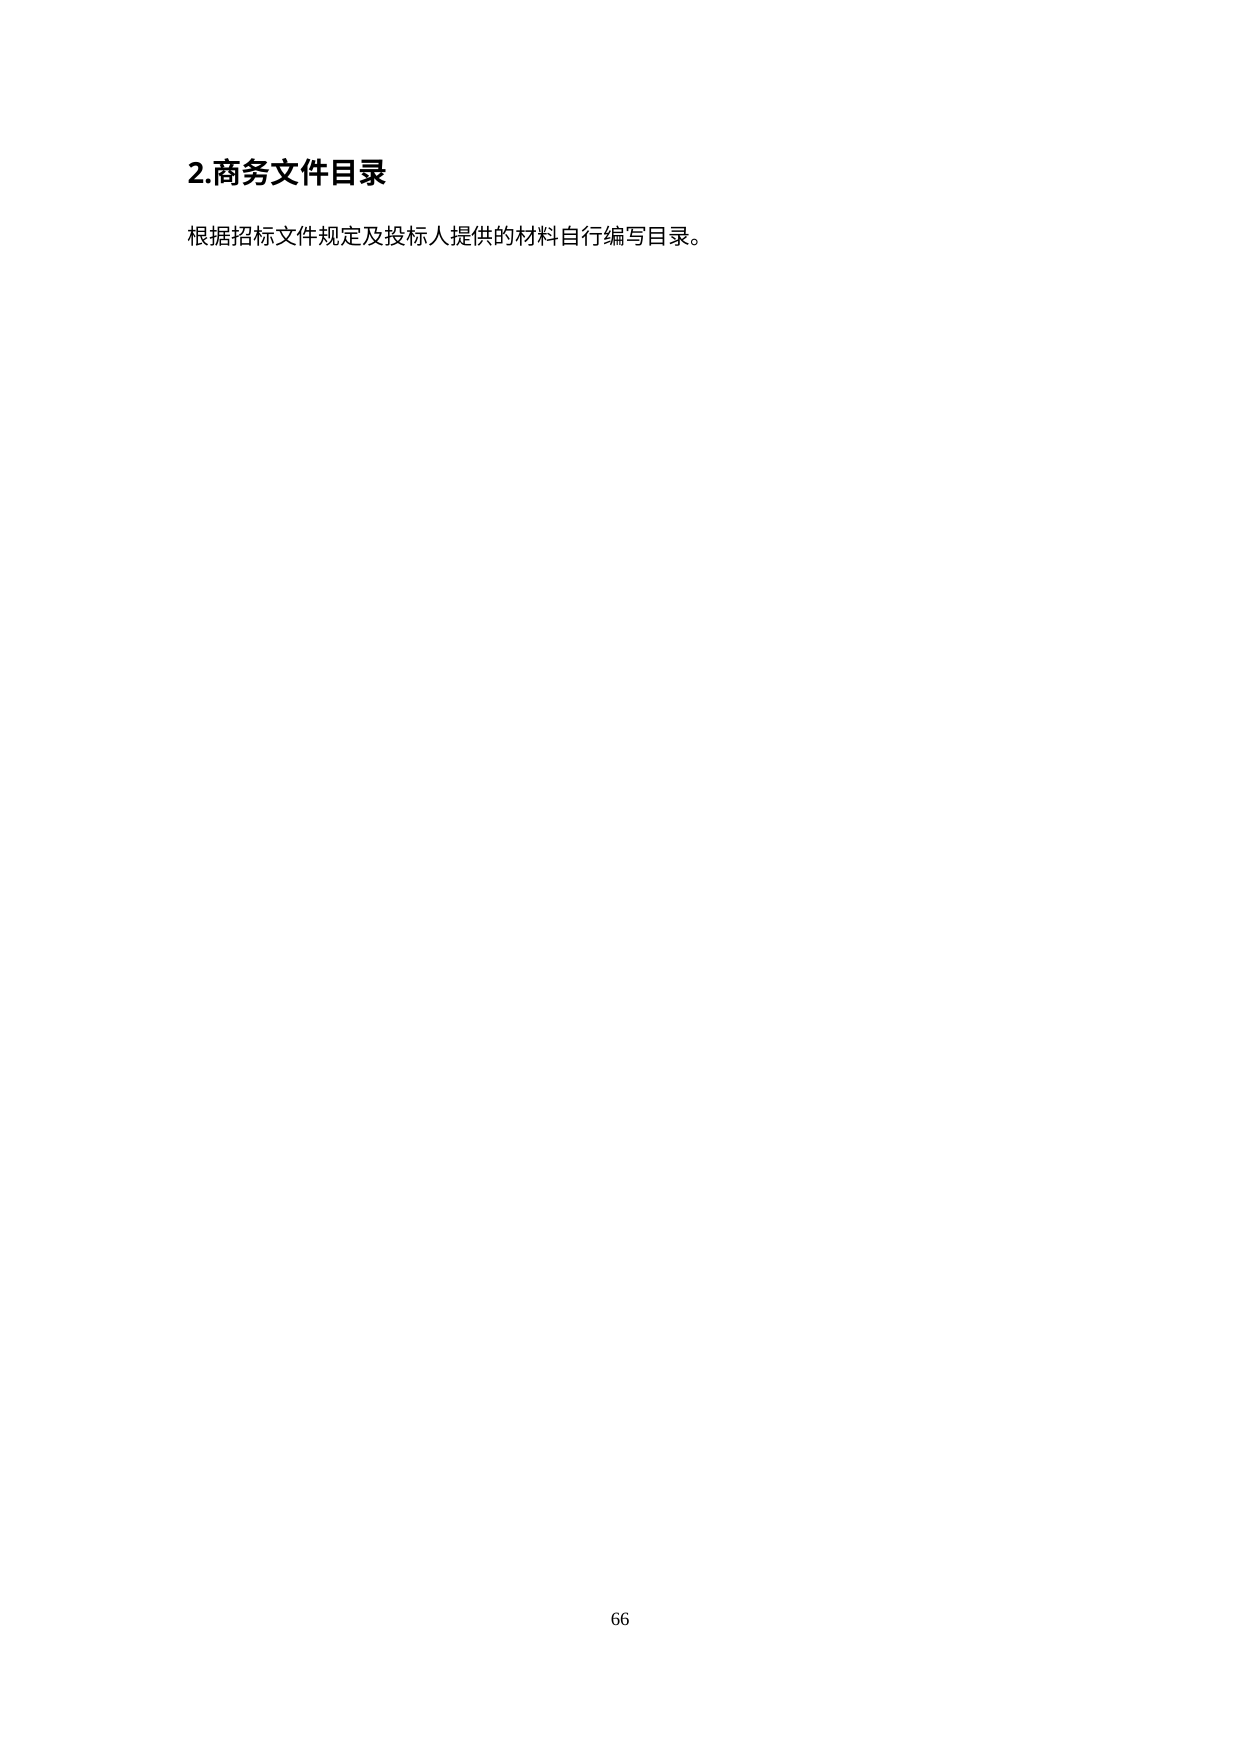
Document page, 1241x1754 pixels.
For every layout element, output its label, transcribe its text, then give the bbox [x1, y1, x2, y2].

text 2.商务文件目录 [187, 150, 1053, 192]
text 根据招标文件规定及投标人提供的材料自行编写目录。 [187, 219, 1053, 250]
